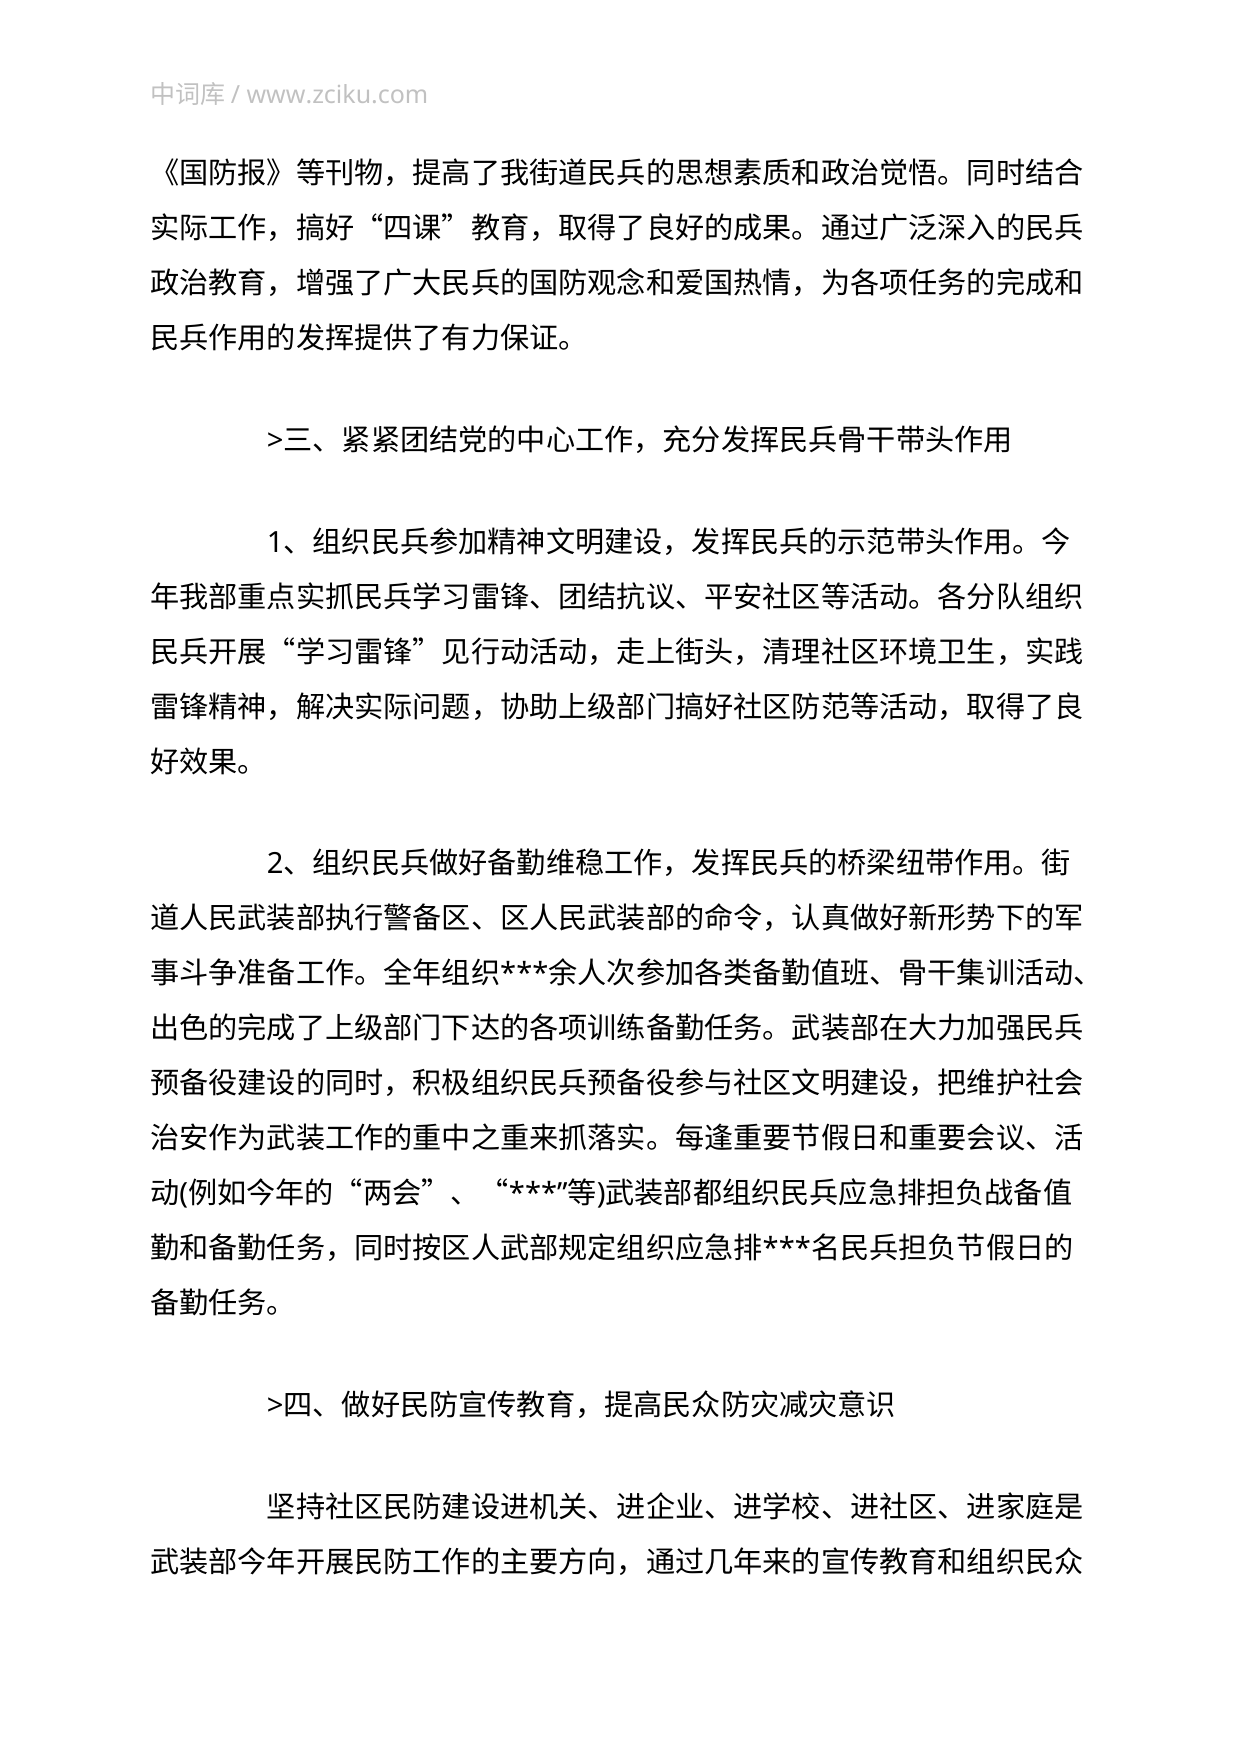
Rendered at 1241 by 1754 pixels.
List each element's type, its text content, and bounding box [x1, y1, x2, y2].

text 2、组织民兵做好备勤维稳工作，发挥民兵的桥梁纽带作用。街道人民武装部执行警备区、区人民武装部的命令，认真做好新形势下的军事斗争准备工作。全年组织***余人次参加各类备勤值班、骨干集训活动、出色的完成了上级部门下达的各项训练备勤任务。武装部在大力加强民兵预备役建设的同时，积极组织民兵预备役参与社区文明建设，把维护社会治安作为武装工作的重中之重来抓落实。每逢重要节假日和重要会议、活动(例如今年的“两会”、“***”等)武装部都组织民兵应急排担负战备值勤和备勤任务，同时按区人武部规定组织应急排***名民兵担负节假日的备勤任务。 [150, 840, 1090, 1322]
text >四、做好民防宣传教育，提高民众防灾减灾意识 [150, 1381, 1090, 1424]
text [150, 1483, 1090, 1580]
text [150, 150, 1090, 357]
text 1、组织民兵参加精神文明建设，发挥民兵的示范带头作用。今年我部重点实抓民兵学习雷锋、团结抗议、平安社区等活动。各分队组织民兵开展“学习雷锋”见行动活动，走上街头，清理社区环境卫生，实践雷锋精神，解决实际问题，协助上级部门搞好社区防范等活动，取得了良好效果。 [150, 518, 1090, 780]
text >三、紧紧团结党的中心工作，充分发挥民兵骨干带头作用 [150, 416, 1090, 459]
